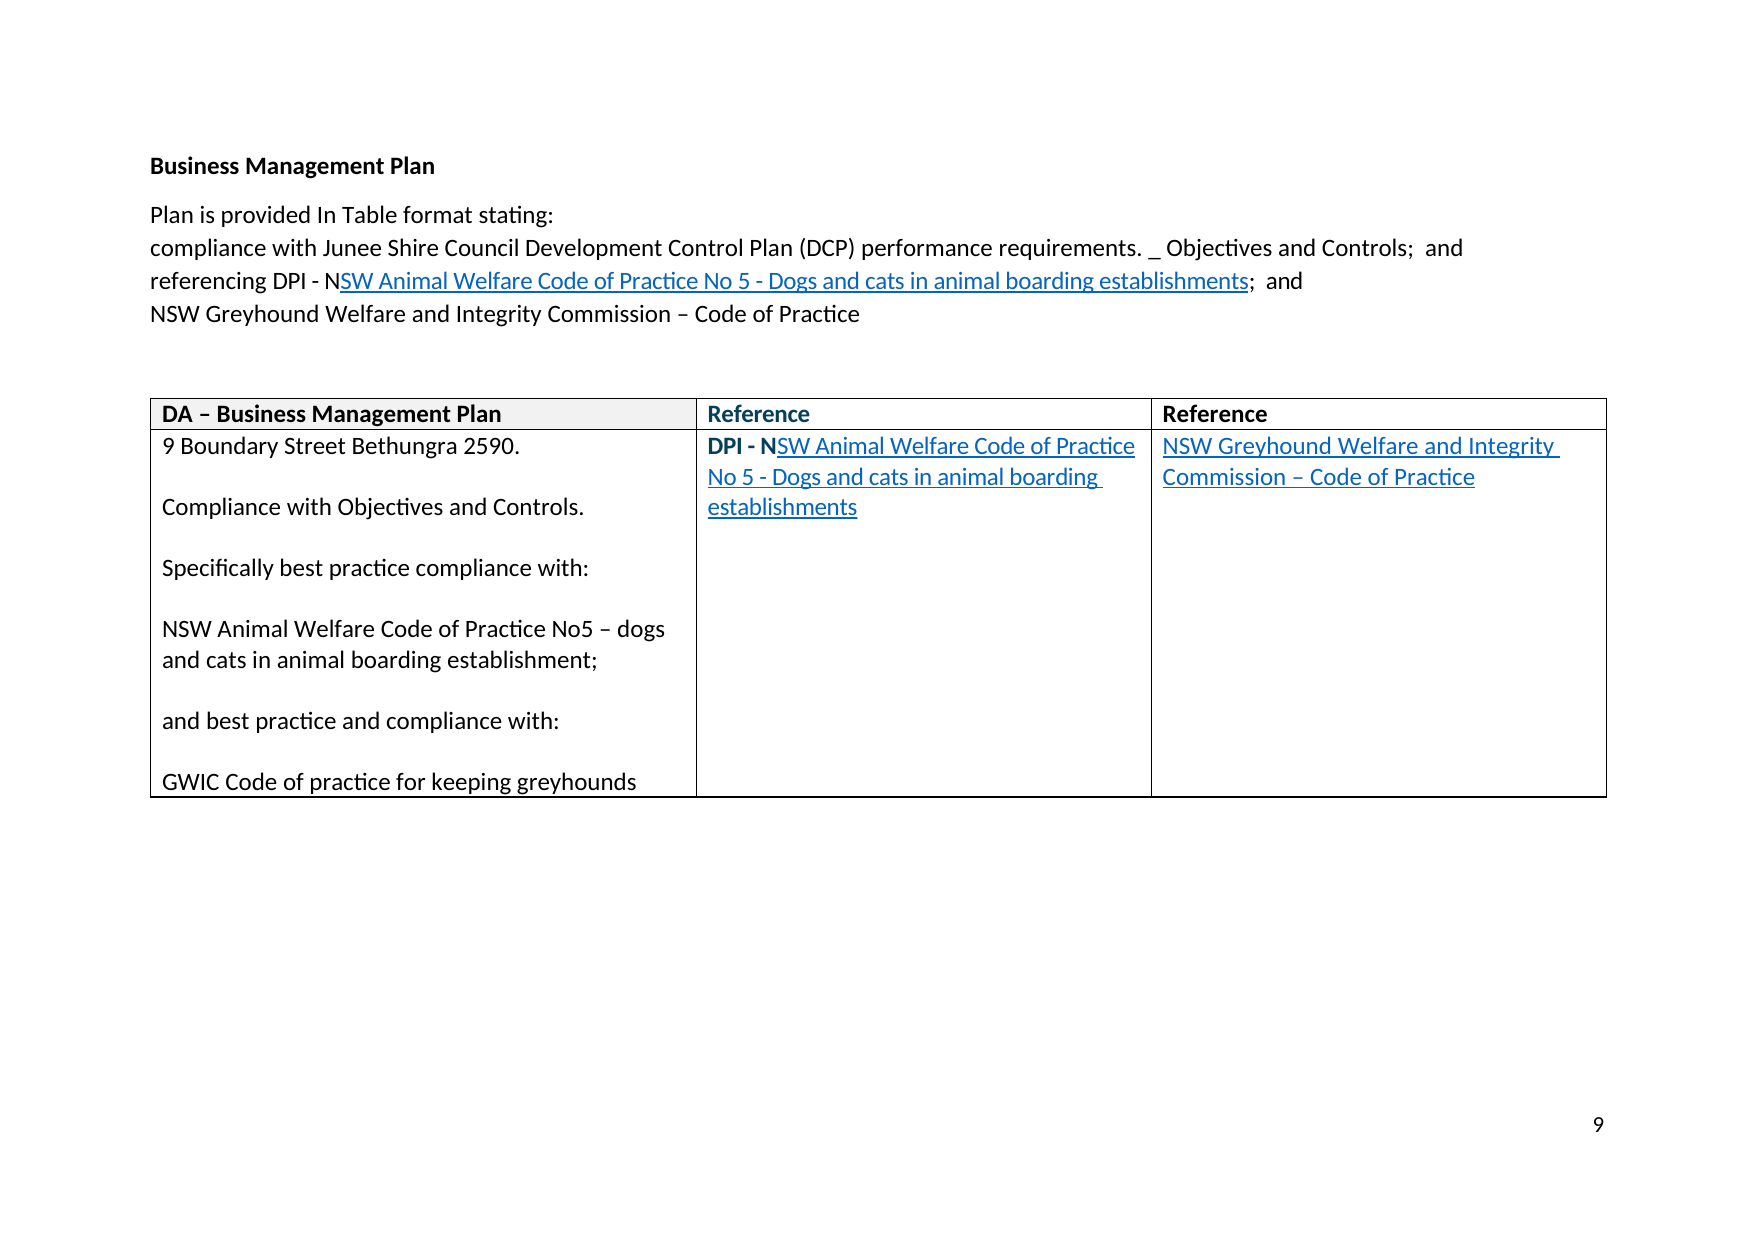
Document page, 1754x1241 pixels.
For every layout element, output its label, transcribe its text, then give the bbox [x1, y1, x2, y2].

text NSW Greyhound Welfare and Integrity Commission – Code of Practice [150, 298, 1604, 329]
table_cell 9 Boundary Street Bethungra 2590. Compliance with Objectives and Controls. Specifically best practice compliance with: NSW Animal Welfare Code of Practice No5 – dogs and cats in animal boarding establishment; and best practice and compliance with: GWIC Code of practice for keeping greyhounds [151, 430, 696, 796]
table_cell DPI - NSW Animal Welfare Code of Practice No 5 - Dogs and cats in animal boarding establishments [697, 430, 1151, 796]
table_header DA – Business Management Plan [151, 399, 696, 429]
subtitle compliance with Junee Shire Council Development Control Plan (DCP) performance requirements. _ Objectives and Controls; and [150, 232, 1604, 263]
subtitle Plan is provided In Table format stating: [150, 199, 1604, 230]
subtitle referencing DPI - NSW Animal Welfare Code of Practice No 5 - Dogs and cats in animal boarding establishments; and [150, 265, 1604, 296]
text Business Management Plan [150, 150, 1604, 181]
table_header Reference [1152, 399, 1606, 429]
table_cell NSW Greyhound Welfare and Integrity Commission – Code of Practice [1152, 430, 1606, 796]
